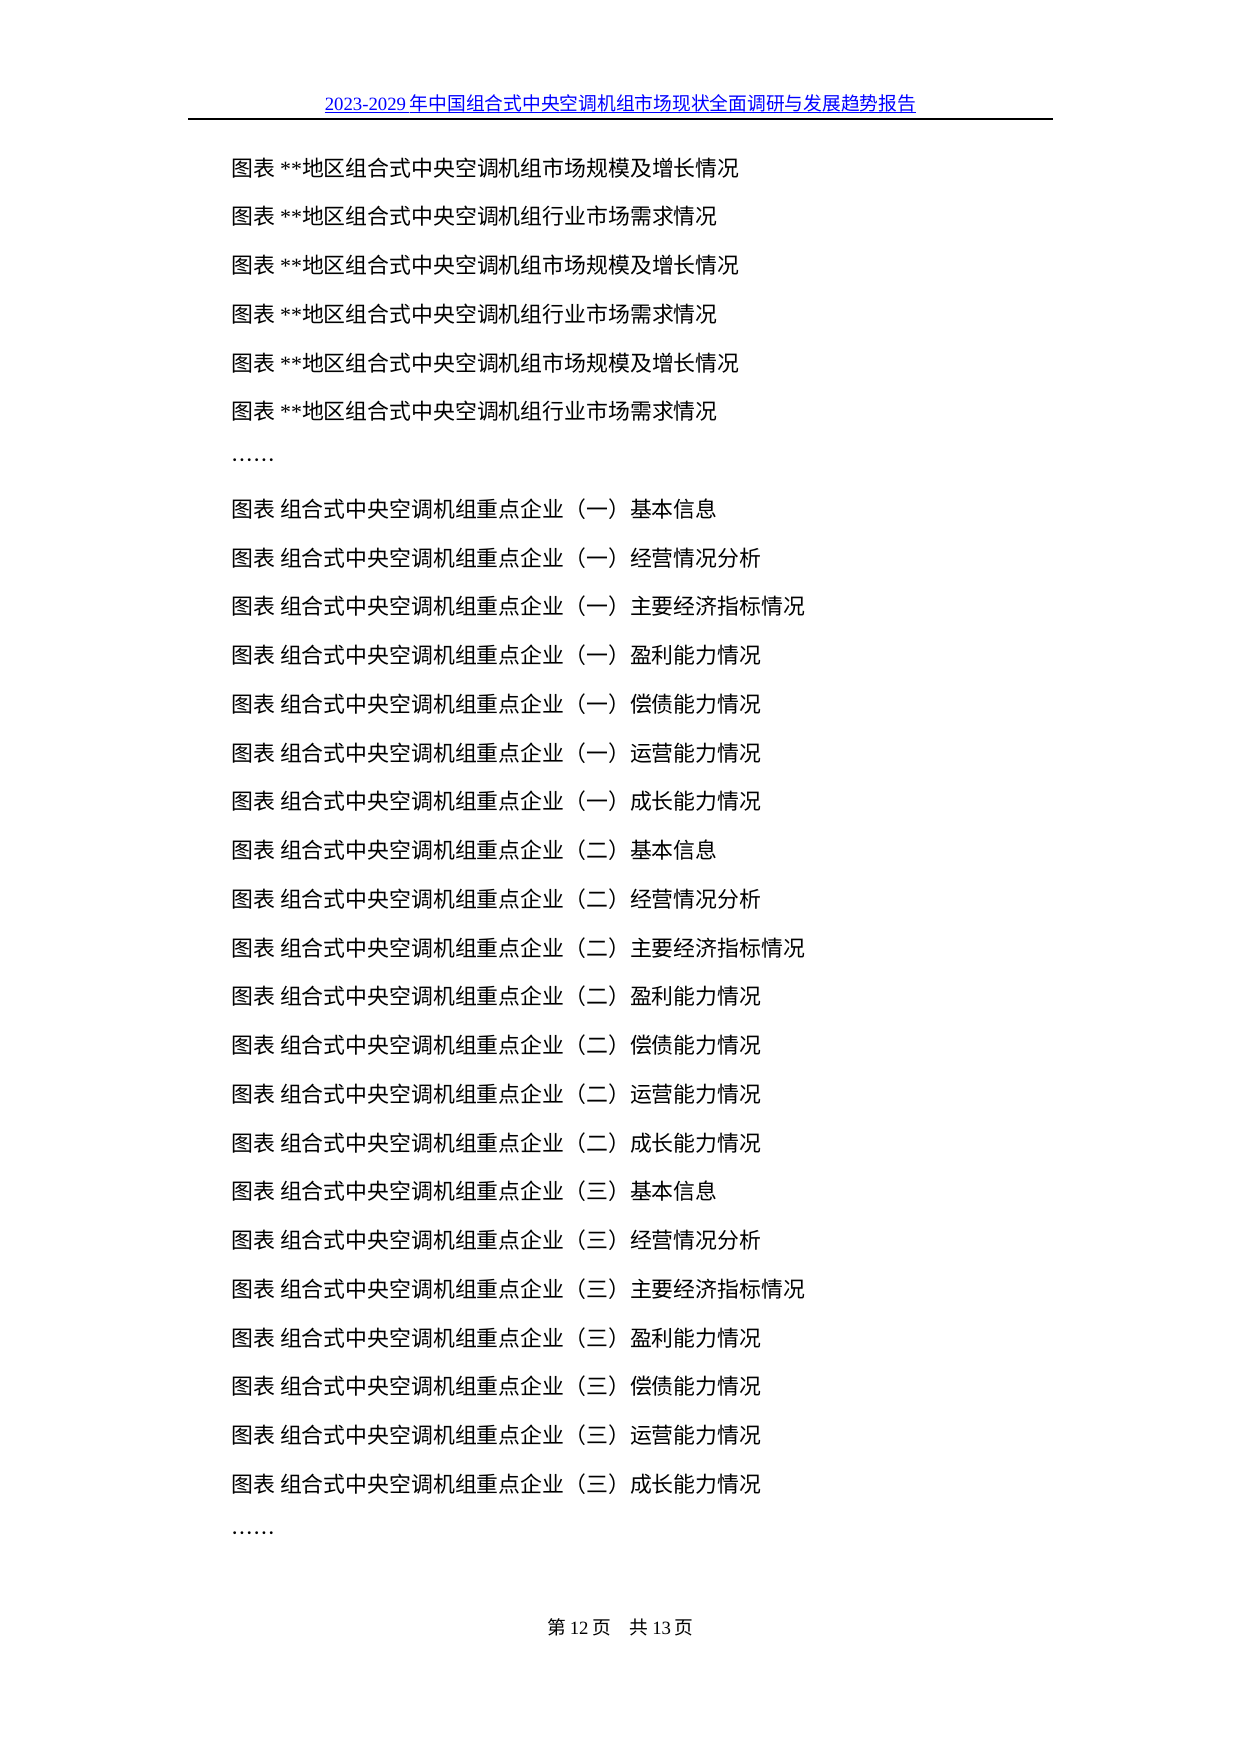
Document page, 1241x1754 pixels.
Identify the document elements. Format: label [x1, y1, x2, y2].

text [187, 150, 1053, 1548]
